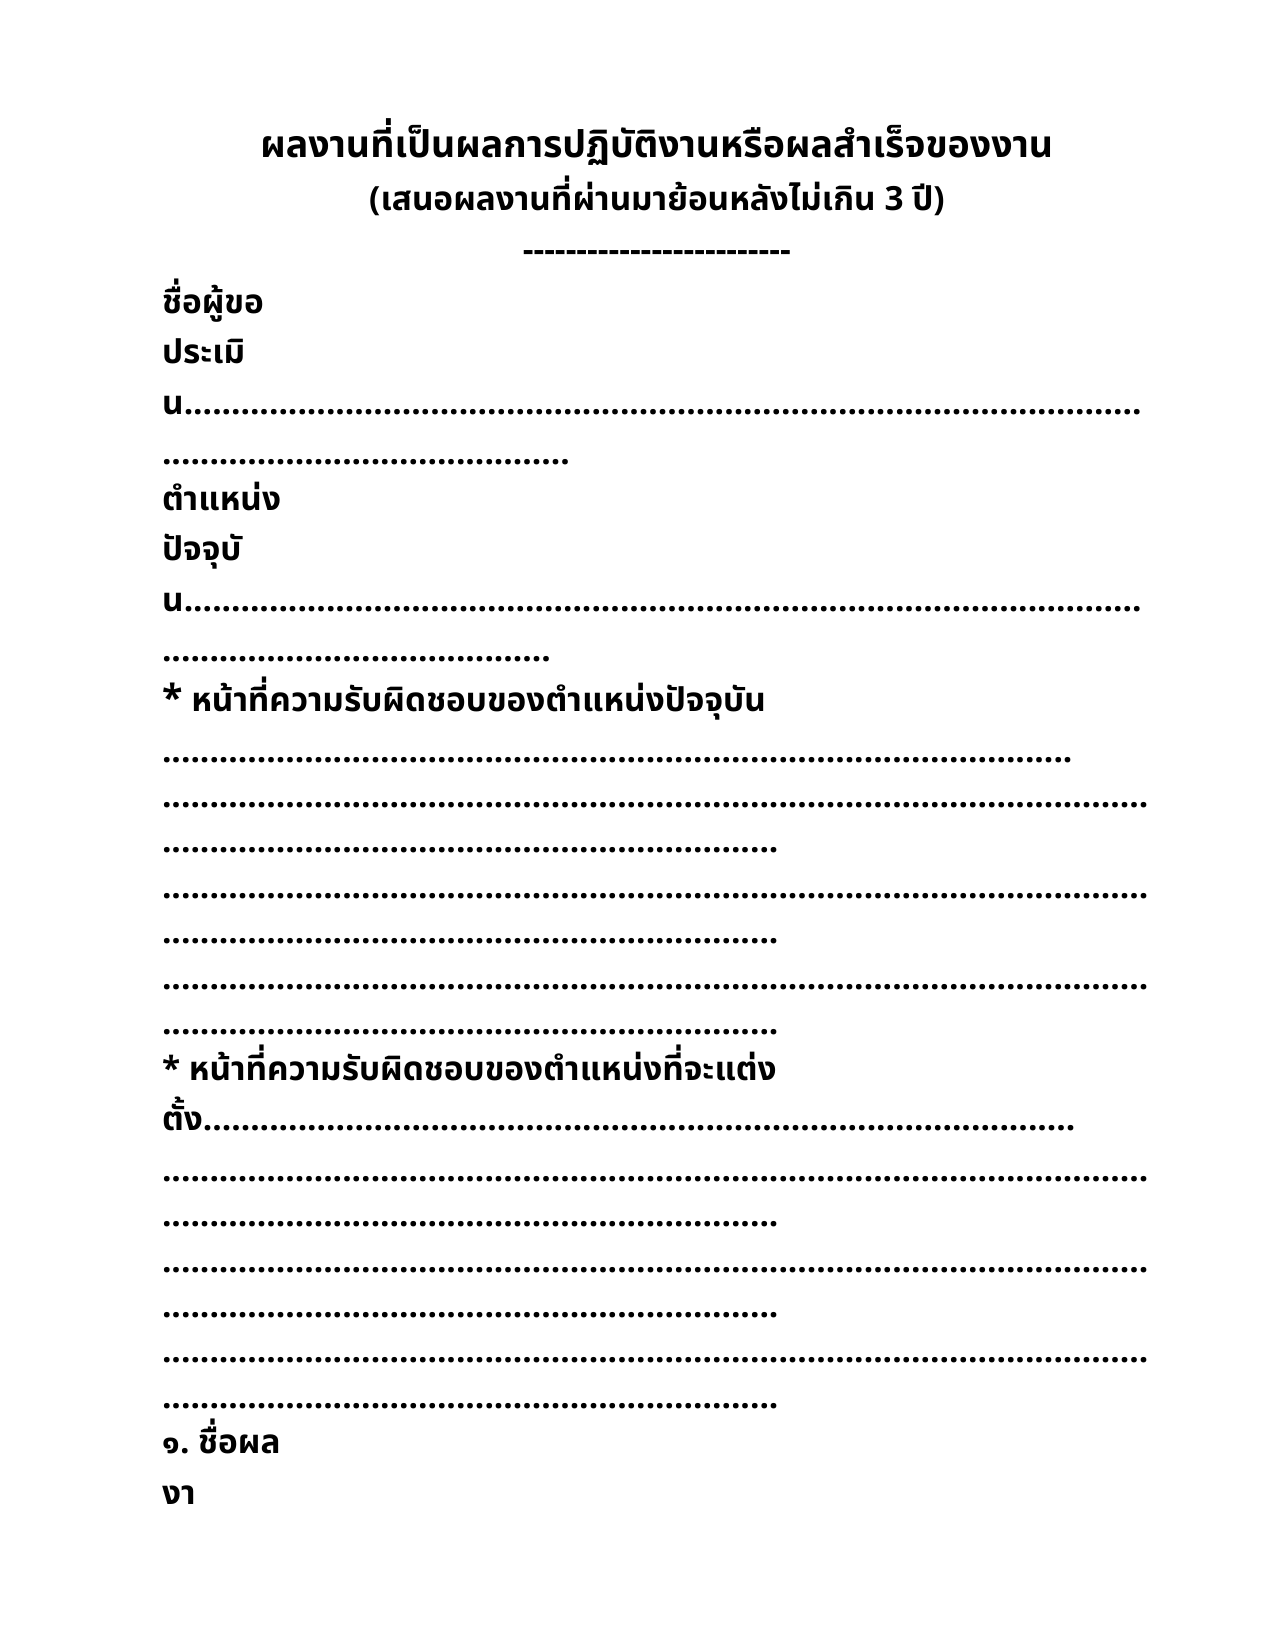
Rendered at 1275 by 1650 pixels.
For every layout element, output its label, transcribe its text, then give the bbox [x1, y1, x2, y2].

text ......................................................................................................................................................................... [162, 1146, 1152, 1236]
text ชื่อผู้ขอประเมิน................................................................................................................................................ [162, 278, 1152, 474]
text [162, 1418, 1152, 1519]
text ......................................................................................................................................................................... [162, 1327, 1152, 1418]
text (เสนอผลงานที่ผ่านมาย้อนหลังไม่เกิน 3 ปี) [162, 175, 1152, 225]
text ......................................................................................................................................................................... [162, 772, 1152, 863]
text * หน้าที่ความรับผิดชอบของตำแหน่งที่จะแต่งตั้ง............................................................................................ [162, 1044, 1152, 1146]
text ------------------------- [162, 225, 1152, 271]
text ......................................................................................................................................................................... [162, 1236, 1152, 1327]
text ผลงานที่เป็นผลการปฏิบัติงานหรือผลสำเร็จของงาน [162, 118, 1152, 175]
text ......................................................................................................................................................................... [162, 863, 1152, 953]
text * หน้าที่ความรับผิดชอบของตำแหน่งปัจจุบัน ................................................................................................ [162, 671, 1152, 772]
text ......................................................................................................................................................................... [162, 953, 1152, 1044]
text ตำแหน่งปัจจุบัน.............................................................................................................................................. [162, 474, 1152, 671]
